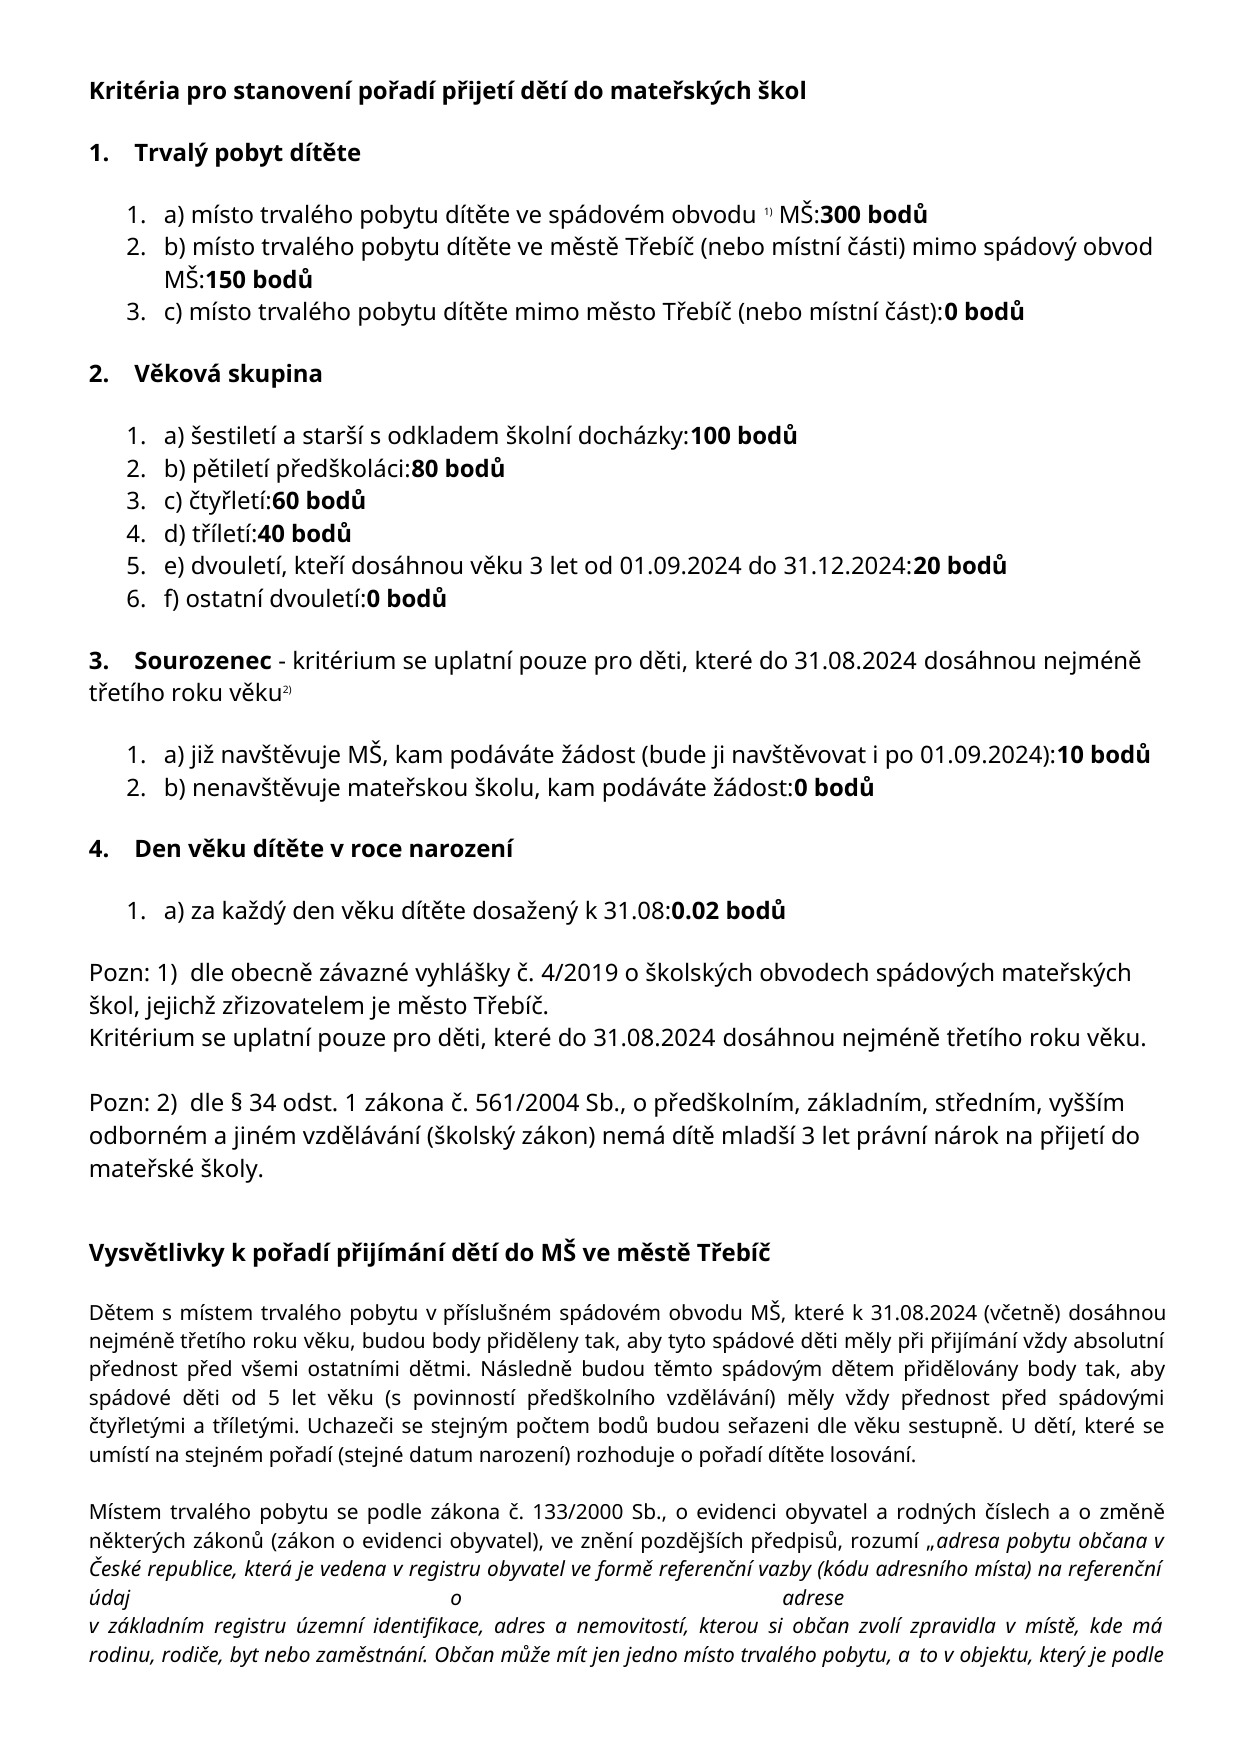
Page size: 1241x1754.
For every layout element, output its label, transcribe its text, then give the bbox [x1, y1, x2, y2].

list a) šestiletí a starší s odkladem školní docházky:100 bodů [126, 419, 1167, 451]
text 1. Trvalý pobyt dítěte [89, 136, 1167, 168]
list a) místo trvalého pobytu dítěte ve spádovém obvodu 1) MŠ:300 bodů [126, 197, 1167, 230]
list f) ostatní dvouletí:0 bodů [126, 582, 1167, 614]
text Pozn: 2) dle § 34 odst. 1 zákona č. 561/2004 Sb., o předškolním, základním, středním, vyšším odborném a jiném vzdělávání (školský zákon) nemá dítě mladší 3 let právní nárok na přijetí do mateřské školy. [89, 1086, 1167, 1184]
list b) nenavštěvuje mateřskou školu, kam podáváte žádost:0 bodů [126, 771, 1167, 803]
list b) pětiletí předškoláci:80 bodů [126, 451, 1167, 484]
list a) již navštěvuje MŠ, kam podáváte žádost (bude ji navštěvovat i po 01.09.2024):10 bodů [126, 738, 1167, 771]
text Dětem s místem trvalého pobytu v příslušném spádovém obvodu MŠ, které k 31.08.2024 (včetně) dosáhnou nejméně třetího roku věku, budou body přiděleny tak, aby tyto spádové děti měly při přijímání vždy absolutní přednost před všemi ostatními dětmi. Následně budou těmto spádovým dětem přidělovány body tak, aby spádové děti od 5 let věku (s povinností předškolního vzdělávání) měly vždy přednost před spádovými čtyřletými a tříletými. Uchazeči se stejným počtem bodů budou seřazeni dle věku sestupně. U dětí, které se umístí na stejném pořadí (stejné datum narození) rozhoduje o pořadí dítěte losování. [89, 1298, 1167, 1468]
list b) místo trvalého pobytu dítěte ve městě Třebíč (nebo místní části) mimo spádový obvod MŠ:150 bodů [126, 230, 1167, 295]
text Kritéria pro stanovení pořadí přijetí dětí do mateřských škol [89, 74, 1167, 106]
list e) dvouletí, kteří dosáhnou věku 3 let od 01.09.2024 do 31.12.2024:20 bodů [126, 549, 1167, 582]
text Pozn: 1) dle obecně závazné vyhlášky č. 4/2019 o školských obvodech spádových mateřských škol, jejichž zřizovatelem je město Třebíč. Kritérium se uplatní pouze pro děti, které do 31.08.2024 dosáhnou nejméně třetího roku věku. [89, 956, 1167, 1054]
text Vysvětlivky k pořadí přijímání dětí do MŠ ve městě Třebíč [89, 1236, 1167, 1268]
list c) čtyřletí:60 bodů [126, 484, 1167, 517]
text 4. Den věku dítěte v roce narození [89, 832, 1167, 865]
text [89, 1497, 1167, 1668]
text 3. Sourozenec - kritérium se uplatní pouze pro děti, které do 31.08.2024 dosáhnou nejméně třetího roku věku2) [89, 643, 1167, 709]
list a) za každý den věku dítěte dosažený k 31.08:0.02 bodů [126, 894, 1167, 927]
list c) místo trvalého pobytu dítěte mimo město Třebíč (nebo místní část):0 bodů [126, 295, 1167, 328]
text 2. Věková skupina [89, 357, 1167, 389]
list d) tříletí:40 bodů [126, 517, 1167, 549]
